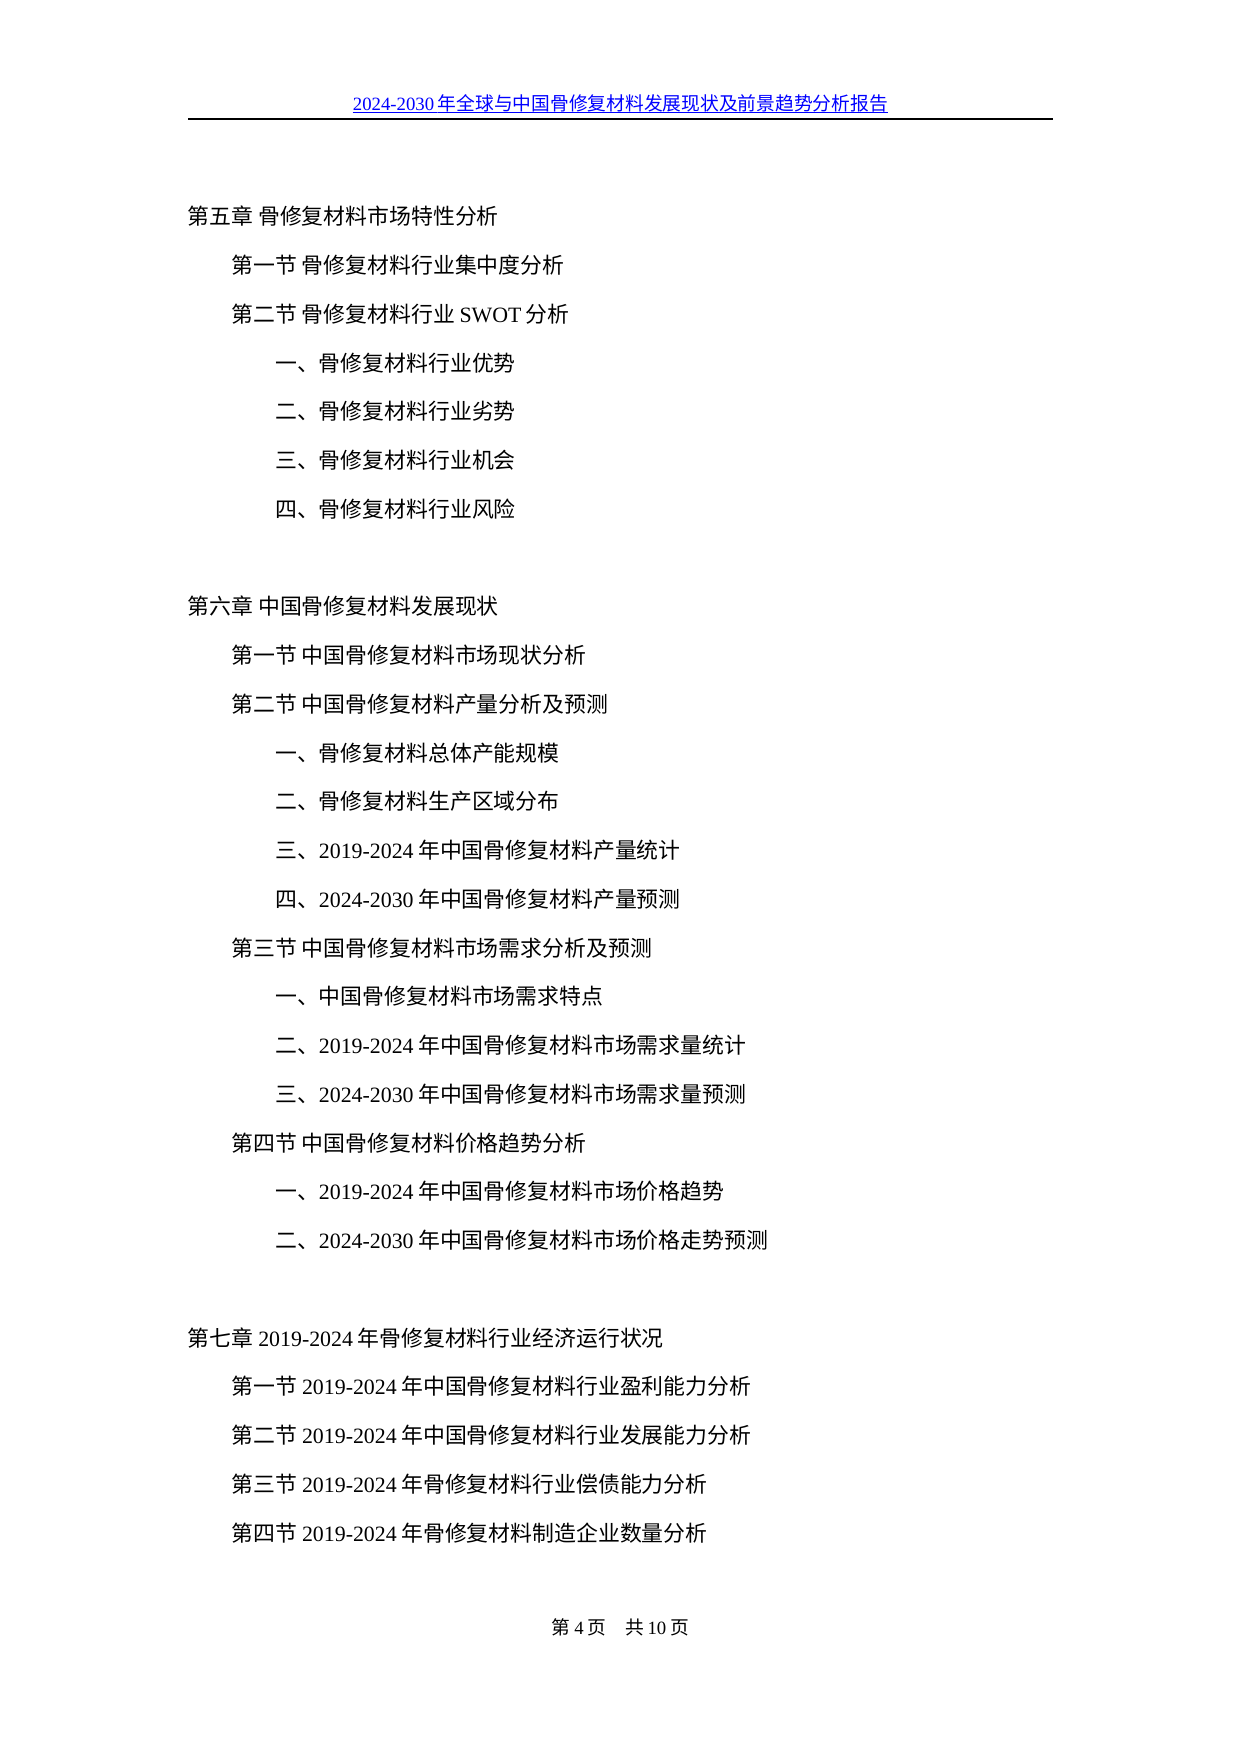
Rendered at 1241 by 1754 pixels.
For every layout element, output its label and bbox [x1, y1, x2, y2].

text [187, 150, 1053, 1548]
